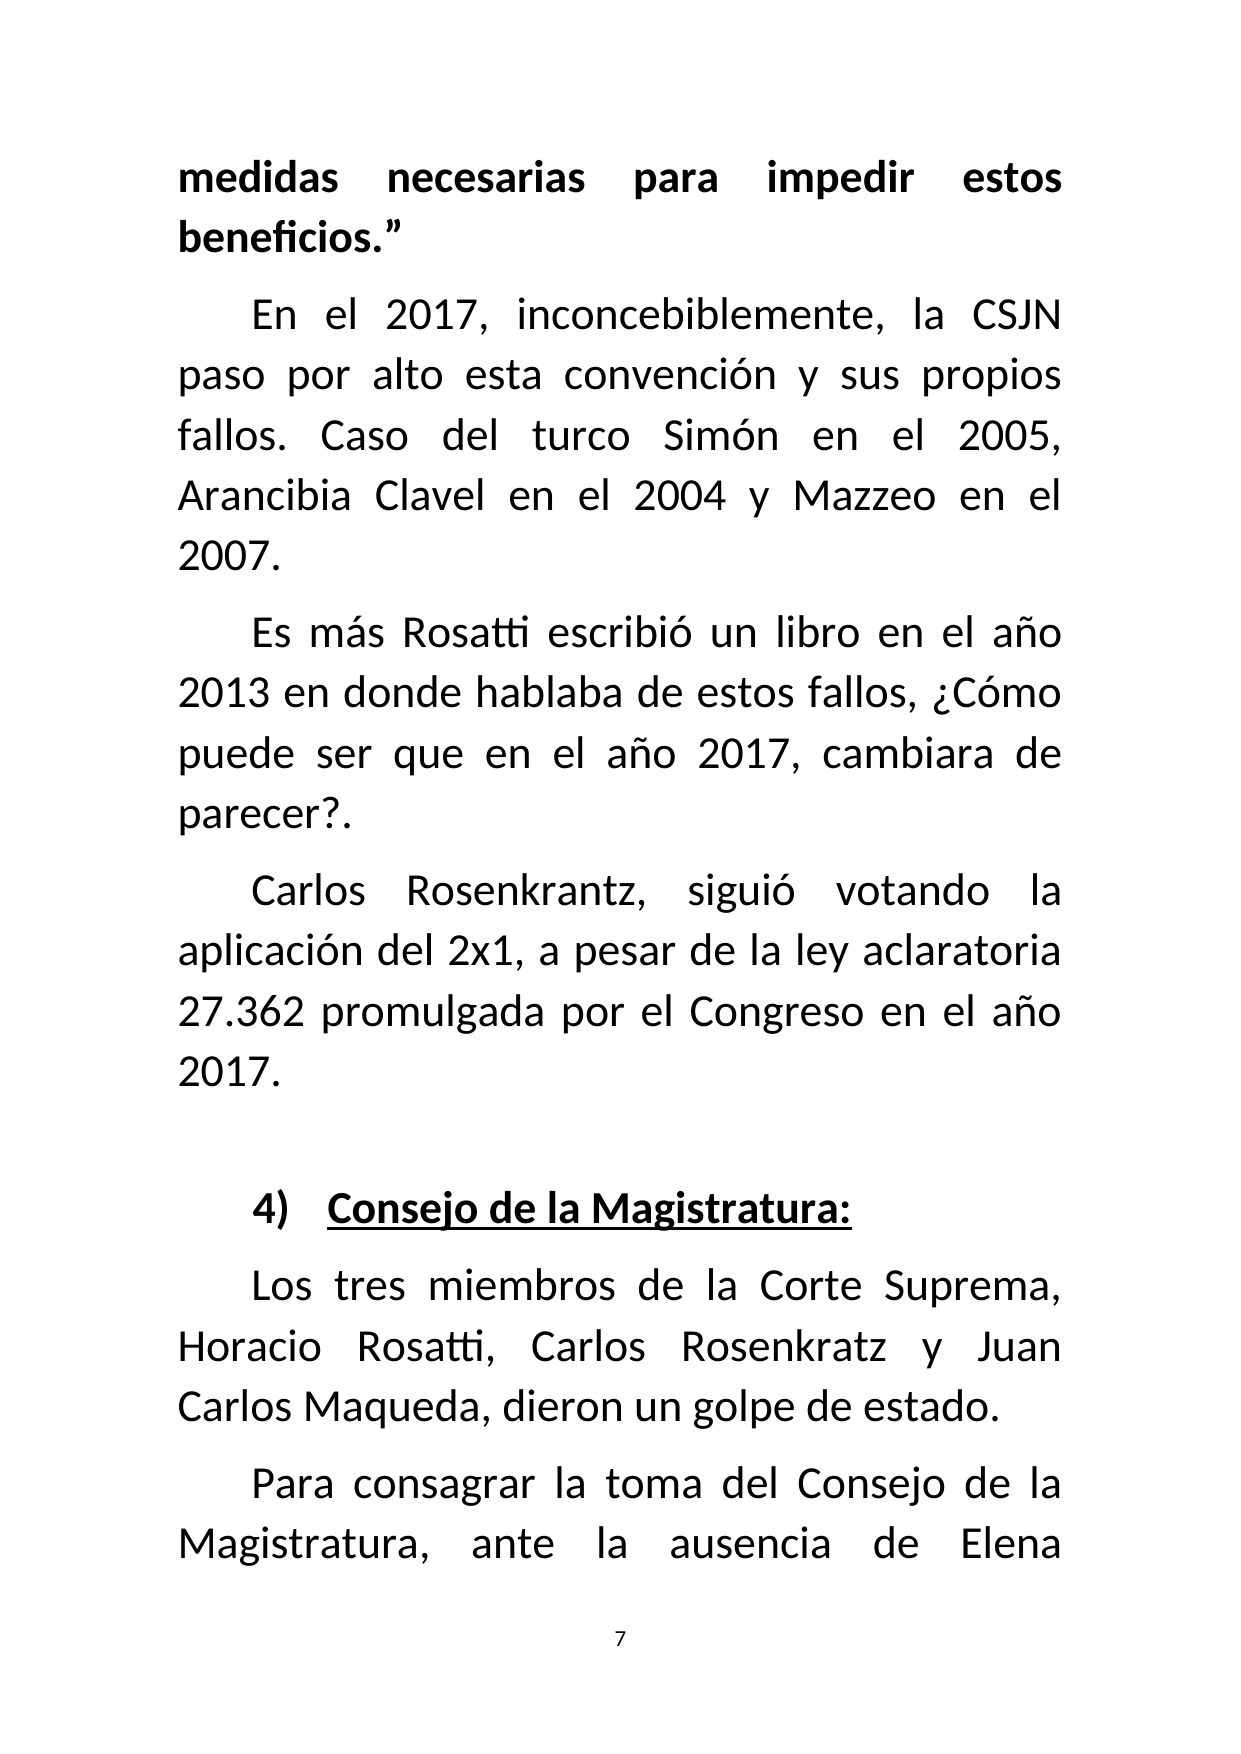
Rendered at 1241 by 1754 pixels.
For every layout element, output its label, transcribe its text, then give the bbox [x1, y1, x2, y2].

list Consejo de la Magistratura: [252, 1179, 1063, 1235]
text Es más Rosatti escribió un libro en el año 2013 en donde hablaba de estos fallos, ¿Cómo puede ser que en el año 2017, cambiara de parecer?. [177, 603, 1063, 840]
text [177, 148, 1063, 264]
text Carlos Rosenkrantz, siguió votando la aplicación del 2x1, a pesar de la ley aclaratoria 27.362 promulgada por el Congreso en el año 2017. [177, 861, 1063, 1098]
text En el 2017, inconcebiblemente, la CSJN paso por alto esta convención y sus propios fallos. Caso del turco Simón en el 2005, Arancibia Clavel en el 2004 y Mazzeo en el 2007. [177, 285, 1063, 582]
text Los tres miembros de la Corte Suprema, Horacio Rosatti, Carlos Rosenkratz y Juan Carlos Maqueda, dieron un golpe de estado. [177, 1256, 1063, 1433]
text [177, 1454, 1063, 1570]
